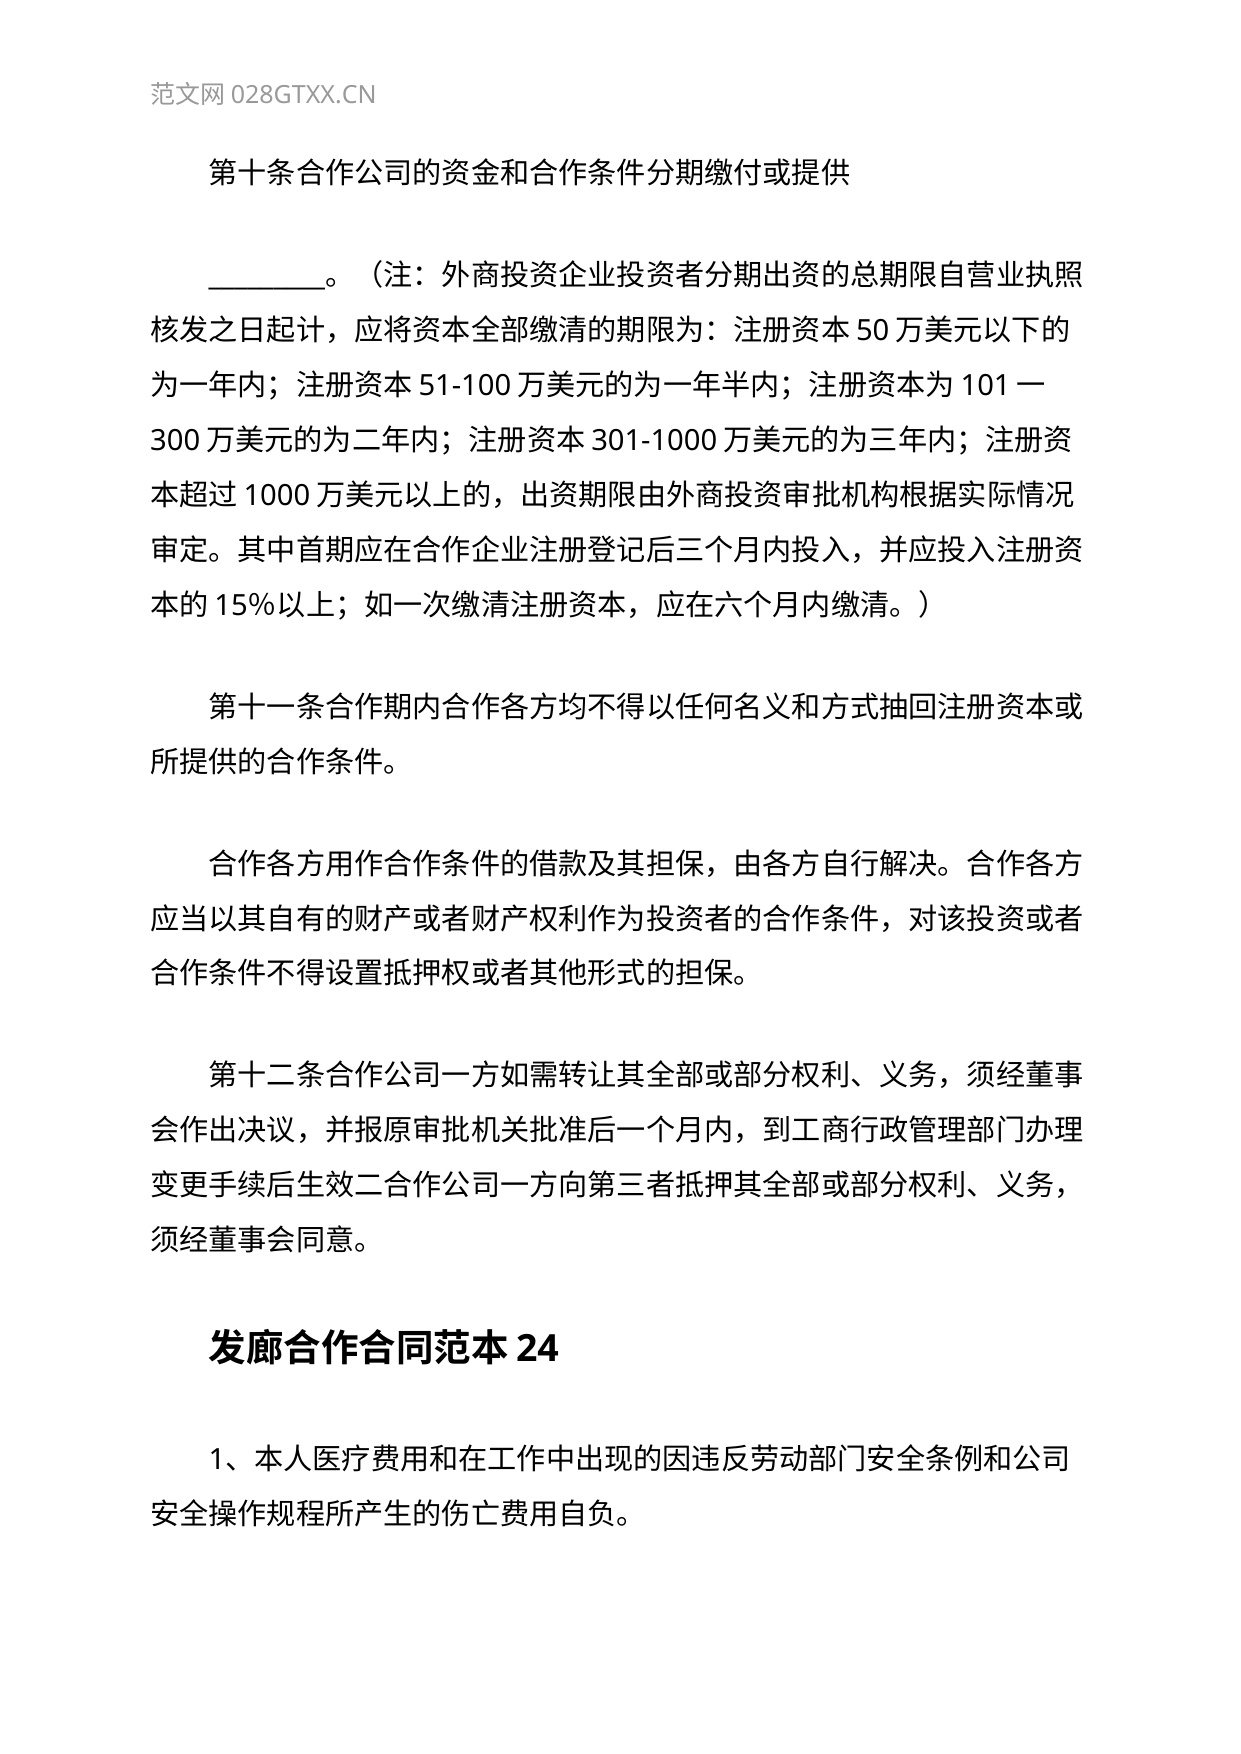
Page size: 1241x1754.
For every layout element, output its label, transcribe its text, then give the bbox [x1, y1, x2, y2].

text 1、本人医疗费用和在工作中出现的因违反劳动部门安全条例和公司安全操作规程所产生的伤亡费用自负。 [150, 1436, 1090, 1533]
text 第十二条合作公司一方如需转让其全部或部分权利、义务，须经董事会作出决议，并报原审批机关批准后一个月内，到工商行政管理部门办理变更手续后生效二合作公司一方向第三者抵押其全部或部分权利、义务，须经董事会同意。 [150, 1052, 1090, 1259]
text 合作各方用作合作条件的借款及其担保，由各方自行解决。合作各方应当以其自有的财产或者财产权利作为投资者的合作条件，对该投资或者合作条件不得设置抵押权或者其他形式的担保。 [150, 840, 1090, 992]
text _________。（注：外商投资企业投资者分期出资的总期限自营业执照核发之日起计，应将资本全部缴清的期限为：注册资本50万美元以下的为一年内；注册资本51-100万美元的为一年半内；注册资本为101一300万美元的为二年内；注册资本301-1000万美元的为三年内；注册资本超过1000万美元以上的，出资期限由外商投资审批机构根据实际情况审定。其中首期应在合作企业注册登记后三个月内投入，并应投入注册资本的15％以上；如一次缴清注册资本，应在六个月内缴清。） [150, 252, 1090, 624]
text 第十一条合作期内合作各方均不得以任何名义和方式抽回注册资本或所提供的合作条件。 [150, 684, 1090, 781]
text 发廊合作合同范本24 [150, 1318, 1090, 1373]
text 第十条合作公司的资金和合作条件分期缴付或提供 [150, 150, 1090, 192]
